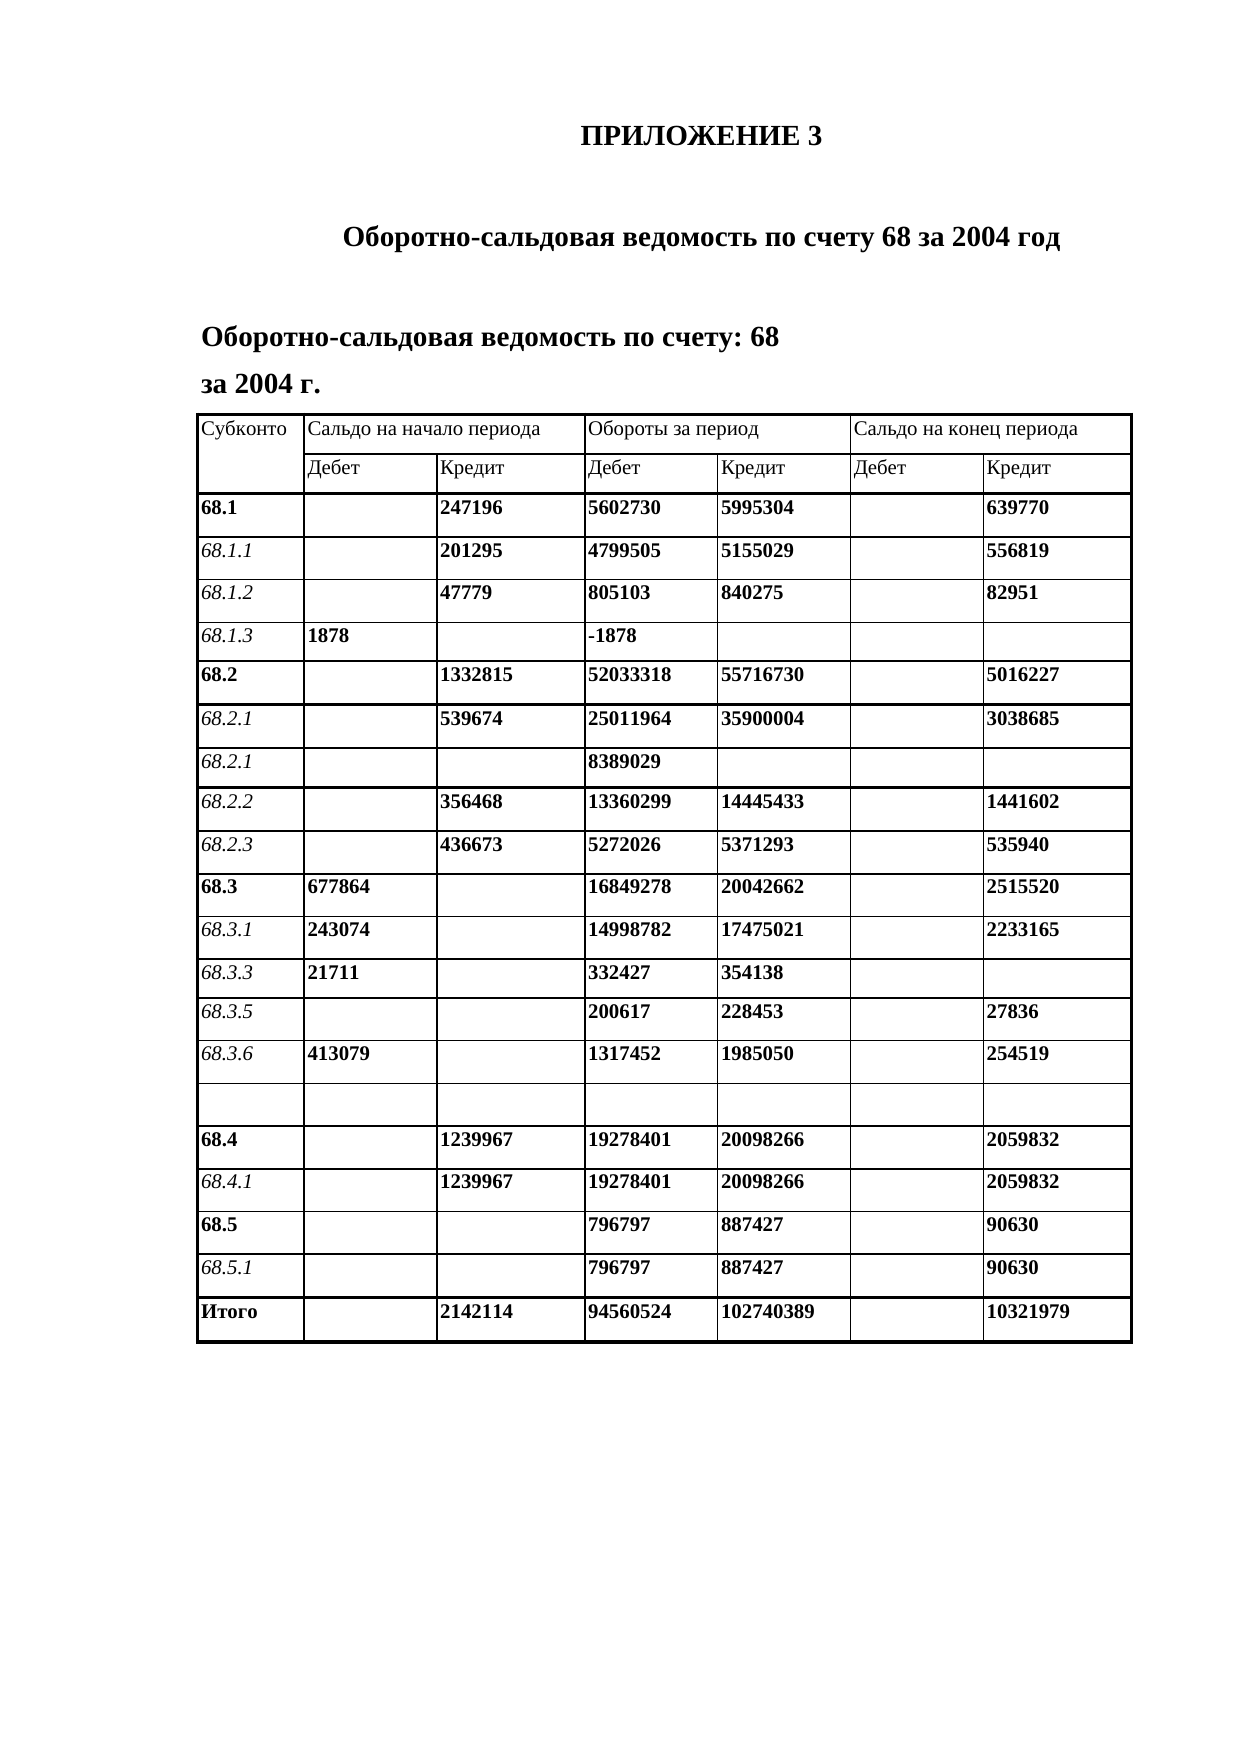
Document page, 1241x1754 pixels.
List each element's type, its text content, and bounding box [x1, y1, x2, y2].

table_cell 1985050 [718, 1041, 850, 1082]
table_cell [851, 580, 983, 621]
table_cell 354138 [718, 960, 850, 997]
table_cell [305, 706, 436, 747]
table_cell [305, 749, 436, 786]
table_cell 5602730 [586, 495, 717, 536]
table_cell 1441602 [984, 789, 1130, 830]
table_cell [851, 1084, 983, 1125]
table_header Оборотно-сальдовая ведомость по счету: 68 [198, 319, 1131, 366]
table_cell 805103 [586, 580, 717, 621]
table_cell Итого [199, 1299, 303, 1340]
table_cell [305, 580, 436, 621]
table_cell 2233165 [984, 917, 1130, 958]
table_cell [438, 749, 584, 786]
table_cell [851, 1041, 983, 1082]
title приложение 3 [177, 118, 1152, 152]
table_cell 90630 [984, 1212, 1130, 1253]
table_cell 21711 [305, 960, 436, 997]
table_cell 14998782 [586, 917, 717, 958]
table_cell 3038685 [984, 706, 1130, 747]
table_cell 68.2.1 [199, 749, 303, 786]
table_cell [438, 999, 584, 1040]
table_cell [438, 1041, 584, 1082]
table_cell [305, 1255, 436, 1296]
subtitle Оборотно-сальдовая ведомость по счету 68 за 2004 год [177, 219, 1152, 252]
table_cell [305, 1212, 436, 1253]
table_cell 90630 [984, 1255, 1130, 1296]
table_cell 68.1 [199, 495, 303, 536]
table_cell 5995304 [718, 495, 850, 536]
table_cell 201295 [438, 538, 584, 579]
table_cell 19278401 [586, 1170, 717, 1211]
table_cell 2142114 [438, 1299, 584, 1340]
table_cell [851, 999, 983, 1040]
table_cell [851, 960, 983, 997]
table_cell [718, 1084, 850, 1125]
table_cell [305, 1127, 436, 1168]
table_cell 4799505 [586, 538, 717, 579]
table_cell [199, 453, 303, 492]
table_cell [438, 1255, 584, 1296]
table_cell 1317452 [586, 1041, 717, 1082]
table_cell 68.1.2 [199, 580, 303, 621]
table_cell 887427 [718, 1255, 850, 1296]
table_cell 200617 [586, 999, 717, 1040]
table_cell 68.2 [199, 662, 303, 703]
table_cell 413079 [305, 1041, 436, 1082]
table_cell [305, 789, 436, 830]
table_cell [438, 1212, 584, 1253]
table_cell Дебет [305, 455, 436, 492]
table_cell 68.3.1 [199, 917, 303, 958]
table_cell Сальдо на начало периода [305, 416, 584, 453]
table_cell 356468 [438, 789, 584, 830]
table_cell [851, 662, 983, 703]
table_cell 639770 [984, 495, 1130, 536]
table_cell [851, 706, 983, 747]
table_cell [851, 495, 983, 536]
table_cell 27836 [984, 999, 1130, 1040]
table_cell 332427 [586, 960, 717, 997]
table_cell [305, 1299, 436, 1340]
table_cell [984, 1084, 1130, 1125]
table_cell 243074 [305, 917, 436, 958]
table_cell 14445433 [718, 789, 850, 830]
table_cell [305, 538, 436, 579]
table_cell [851, 875, 983, 916]
table_cell 68.3.6 [199, 1041, 303, 1082]
table_cell 68.4 [199, 1127, 303, 1168]
table_cell 68.2.3 [199, 832, 303, 873]
table_cell [851, 1212, 983, 1253]
table_cell 228453 [718, 999, 850, 1040]
table_cell 10321979 [984, 1299, 1130, 1340]
table_cell 68.4.1 [199, 1170, 303, 1211]
table_cell [984, 623, 1130, 660]
table_cell 5155029 [718, 538, 850, 579]
table_cell [851, 789, 983, 830]
table_cell 47779 [438, 580, 584, 621]
table_cell 94560524 [586, 1299, 717, 1340]
table_cell 8389029 [586, 749, 717, 786]
table_cell 19278401 [586, 1127, 717, 1168]
table_cell 5371293 [718, 832, 850, 873]
table_cell [438, 1084, 584, 1125]
table_cell 13360299 [586, 789, 717, 830]
table_cell [851, 832, 983, 873]
table_cell [438, 960, 584, 997]
table_cell Обороты за период [586, 416, 850, 453]
table_cell Субконто [199, 416, 303, 453]
table_cell Кредит [984, 455, 1130, 492]
table_cell 82951 [984, 580, 1130, 621]
table_cell 20042662 [718, 875, 850, 916]
table_cell 2059832 [984, 1170, 1130, 1211]
table_cell 52033318 [586, 662, 717, 703]
table_cell 68.2.2 [199, 789, 303, 830]
table_cell 556819 [984, 538, 1130, 579]
table_cell [984, 960, 1130, 997]
table_cell 68.3.3 [199, 960, 303, 997]
table_cell 535940 [984, 832, 1130, 873]
table_cell за 2004 г. [198, 366, 1131, 413]
table_cell [305, 1170, 436, 1211]
table_cell [851, 749, 983, 786]
table_cell [305, 999, 436, 1040]
table_cell [586, 1084, 717, 1125]
table_cell 20098266 [718, 1127, 850, 1168]
table_cell [438, 623, 584, 660]
table_cell 68.2.1 [199, 706, 303, 747]
table_cell 102740389 [718, 1299, 850, 1340]
table_cell [984, 749, 1130, 786]
table_cell 68.1.1 [199, 538, 303, 579]
table_cell 436673 [438, 832, 584, 873]
table_cell 1332815 [438, 662, 584, 703]
table_cell [718, 749, 850, 786]
table_cell 20098266 [718, 1170, 850, 1211]
table_cell [305, 495, 436, 536]
table_cell [851, 623, 983, 660]
table_cell 247196 [438, 495, 584, 536]
table_cell 5016227 [984, 662, 1130, 703]
table_cell [851, 917, 983, 958]
table_cell 68.5.1 [199, 1255, 303, 1296]
table_cell Кредит [438, 455, 584, 492]
table_cell 68.3 [199, 875, 303, 916]
table_cell 17475021 [718, 917, 850, 958]
table_cell 68.3.5 [199, 999, 303, 1040]
table_cell 840275 [718, 580, 850, 621]
table_cell [851, 1299, 983, 1340]
table_cell Дебет [586, 455, 717, 492]
table_cell 1239967 [438, 1127, 584, 1168]
table_cell 55716730 [718, 662, 850, 703]
table_cell 677864 [305, 875, 436, 916]
table_cell [851, 1170, 983, 1211]
table_cell 16849278 [586, 875, 717, 916]
table_cell [305, 832, 436, 873]
table_cell 1878 [305, 623, 436, 660]
table_cell 25011964 [586, 706, 717, 747]
table_cell 796797 [586, 1212, 717, 1253]
table_cell Сальдо на конец периода [851, 416, 1130, 453]
table_cell 2059832 [984, 1127, 1130, 1168]
table_cell 887427 [718, 1212, 850, 1253]
table_cell [438, 917, 584, 958]
table_cell [851, 538, 983, 579]
table_cell 539674 [438, 706, 584, 747]
table_cell 5272026 [586, 832, 717, 873]
table_cell 68.1.3 [199, 623, 303, 660]
table_cell [851, 1127, 983, 1168]
table_cell 2515520 [984, 875, 1130, 916]
table_cell [199, 1084, 303, 1125]
table_cell [305, 662, 436, 703]
table_cell Кредит [718, 455, 850, 492]
table_cell Дебет [851, 455, 983, 492]
table_cell [718, 623, 850, 660]
table_cell -1878 [586, 623, 717, 660]
table_cell 35900004 [718, 706, 850, 747]
table_cell [438, 875, 584, 916]
table_cell 796797 [586, 1255, 717, 1296]
table_cell [851, 1255, 983, 1296]
table_cell 254519 [984, 1041, 1130, 1082]
table_cell 1239967 [438, 1170, 584, 1211]
table_cell 68.5 [199, 1212, 303, 1253]
table_cell [305, 1084, 436, 1125]
